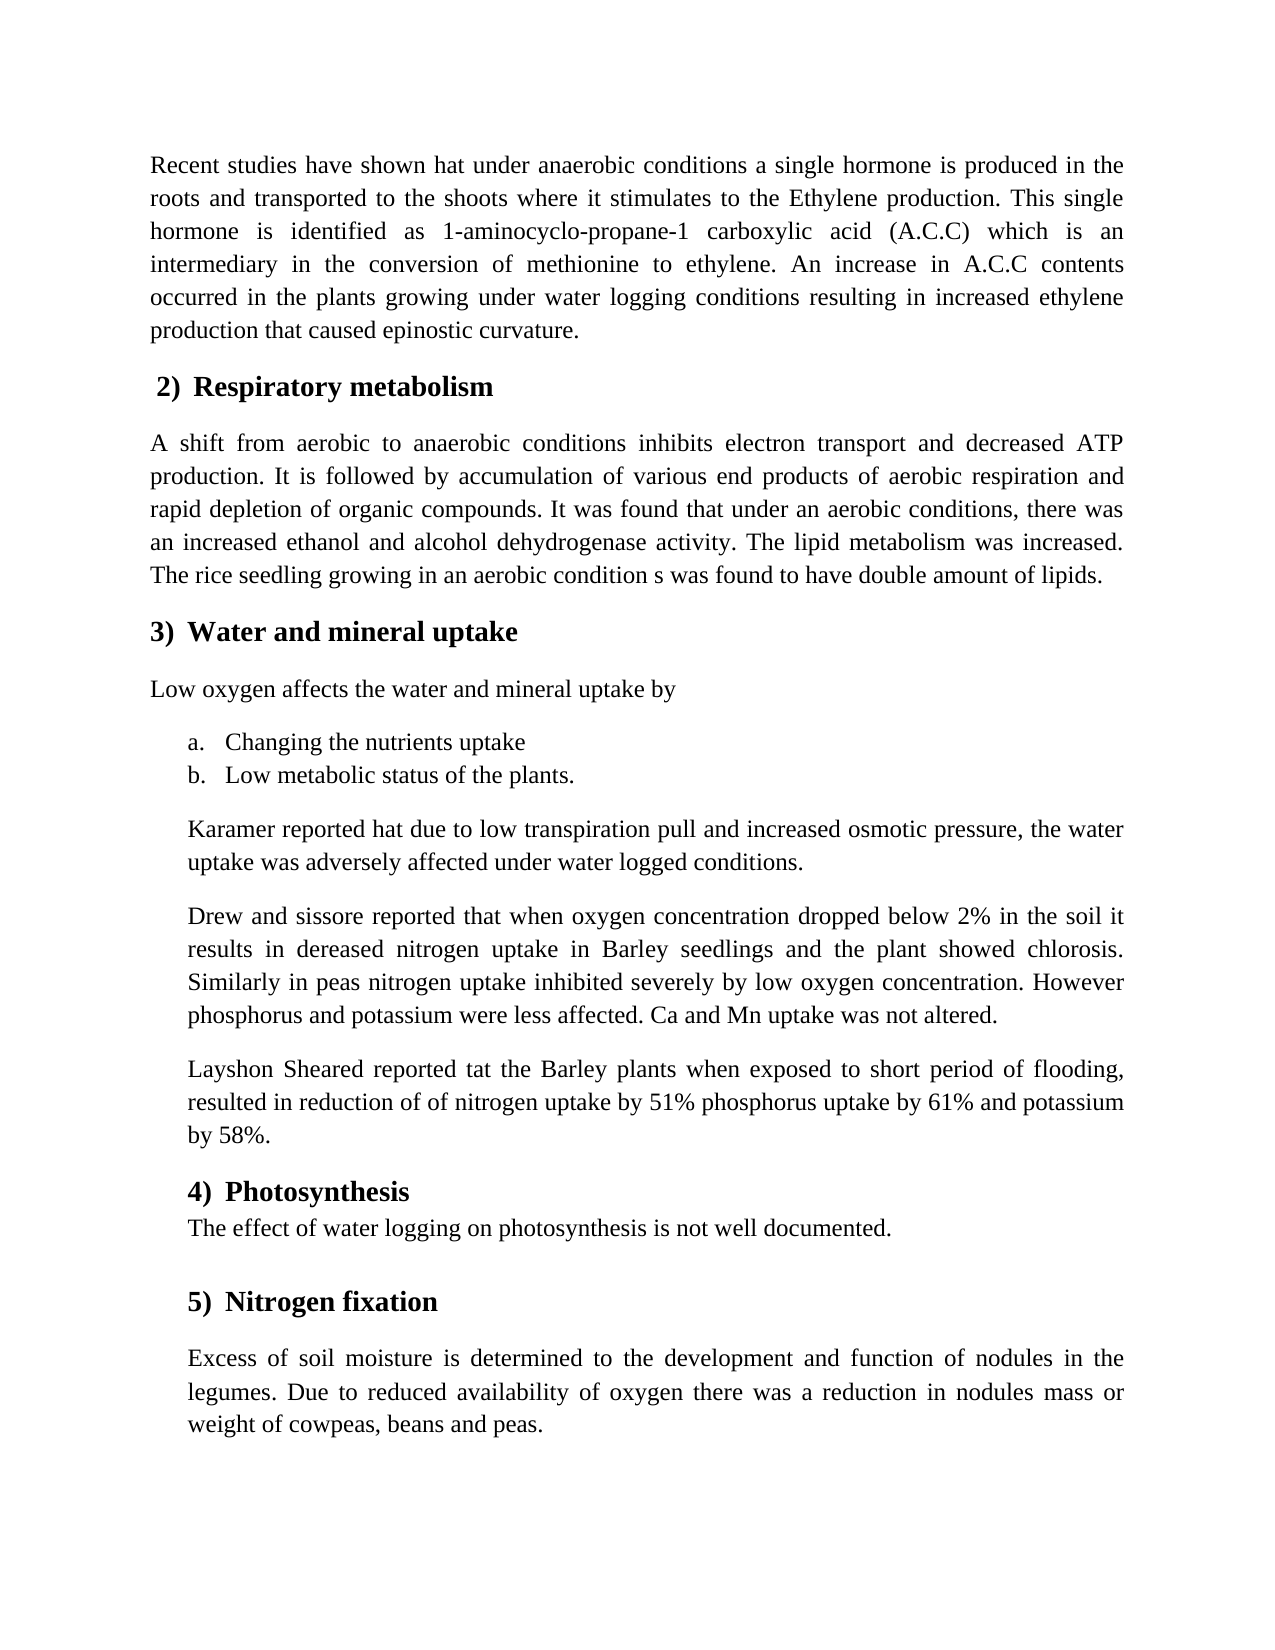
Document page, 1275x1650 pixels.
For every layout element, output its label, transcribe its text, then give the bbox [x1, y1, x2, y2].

text A shift from aerobic to anaerobic conditions inhibits electron transport and decreased ATP production. It is followed by accumulation of various end products of aerobic respiration and rapid depletion of organic compounds. It was found that under an aerobic conditions, there was an increased ethanol and alcohol dehydrogenase activity. The lipid metabolism was increased. The rice seedling growing in an aerobic condition s was found to have double amount of lipids. [150, 428, 1125, 589]
list Nitrogen fixation [187, 1284, 1125, 1318]
text Karamer reported hat due to low transpiration pull and increased osmotic pressure, the water uptake was adversely affected under water logged conditions. [187, 814, 1125, 876]
text Drew and sissore reported that when oxygen concentration dropped below 2% in the soil it results in dereased nitrogen uptake in Barley seedlings and the plant showed chlorosis. Similarly in peas nitrogen uptake inhibited severely by low oxygen concentration. However phosphorus and potassium were less affected. Ca and Mn uptake was not altered. [187, 901, 1125, 1029]
text Layshon Sheared reported tat the Barley plants when exposed to short period of flooding, resulted in reduction of of nitrogen uptake by 51% phosphorus uptake by 61% and potassium by 58%. [187, 1054, 1125, 1149]
list Changing the nutrients uptake [187, 727, 1125, 756]
text Excess of soil moisture is determined to the development and function of nodules in the legumes. Due to reduced availability of oxygen there was a reduction in nodules mass or weight of cowpeas, beans and peas. [187, 1343, 1125, 1438]
text Low oxygen affects the water and mineral uptake by [150, 674, 1125, 702]
list Photosynthesis [187, 1174, 1125, 1208]
list Low metabolic status of the plants. [187, 761, 1125, 789]
text 3) Water and mineral uptake [150, 614, 1125, 648]
text 2) Respiratory metabolism [150, 369, 1125, 402]
list The effect of water logging on photosynthesis is not well documented. [187, 1213, 1125, 1241]
text Recent studies have shown hat under anaerobic conditions a single hormone is produced in the roots and transported to the shoots where it stimulates to the Ethylene production. This single hormone is identified as 1-aminocyclo-propane-1 carboxylic acid (A.C.C) which is an intermediary in the conversion of methionine to ethylene. An increase in A.C.C contents occurred in the plants growing under water logging conditions resulting in increased ethylene production that caused epinostic curvature. [150, 150, 1125, 344]
